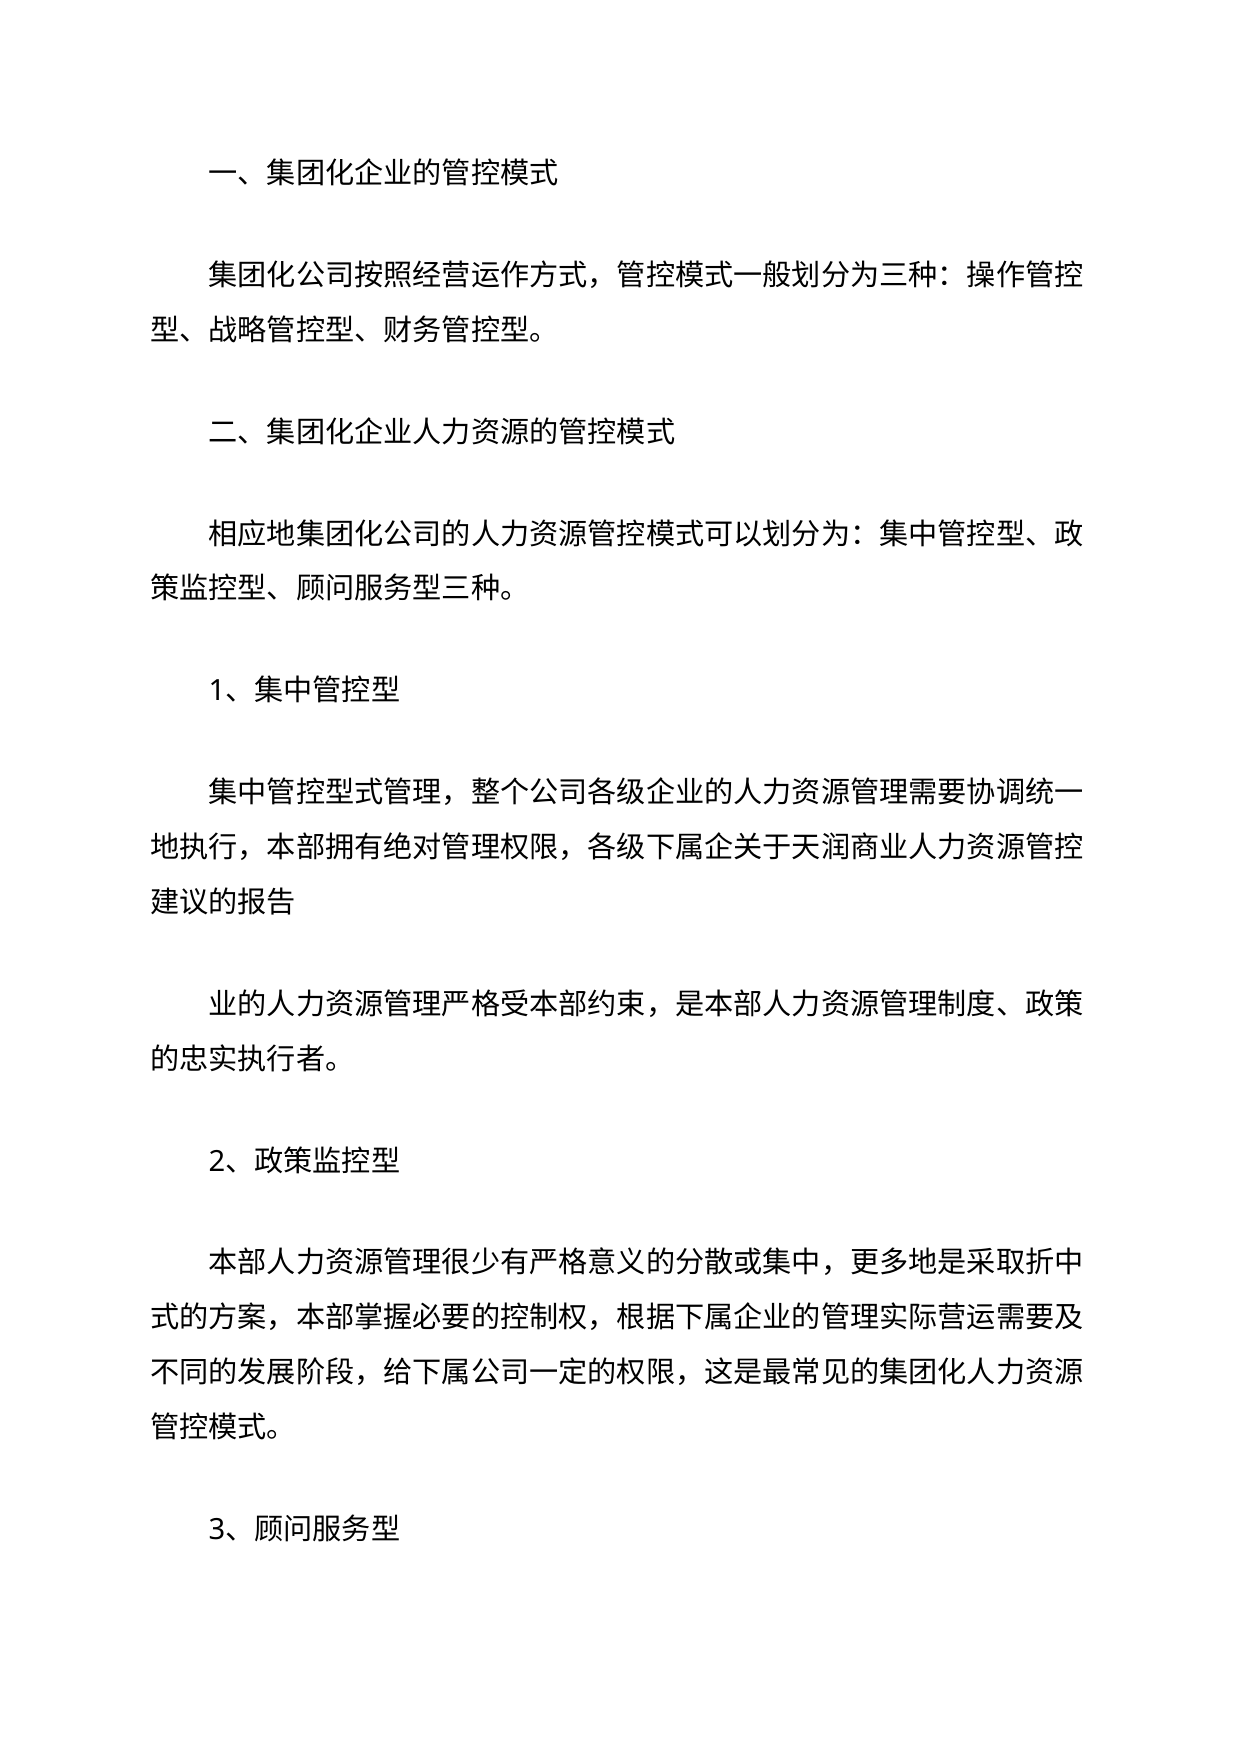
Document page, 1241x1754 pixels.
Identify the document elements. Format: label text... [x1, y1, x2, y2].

text 本部人力资源管理很少有严格意义的分散或集中，更多地是采取折中式的方案，本部掌握必要的控制权，根据下属企业的管理实际营运需要及不同的发展阶段，给下属公司一定的权限，这是最常见的集团化人力资源管控模式。 [150, 1239, 1090, 1446]
text 相应地集团化公司的人力资源管控模式可以划分为：集中管控型、政策监控型、顾问服务型三种。 [150, 510, 1090, 607]
text 一、集团化企业的管控模式 [150, 150, 1090, 192]
text 1、集中管控型 [150, 667, 1090, 709]
text 2、政策监控型 [150, 1137, 1090, 1179]
text 集团化公司按照经营运作方式，管控模式一般划分为三种：操作管控型、战略管控型、财务管控型。 [150, 252, 1090, 349]
text 集中管控型式管理，整个公司各级企业的人力资源管理需要协调统一地执行，本部拥有绝对管理权限，各级下属企关于天润商业人力资源管控建议的报告 [150, 769, 1090, 921]
text 二、集团化企业人力资源的管控模式 [150, 408, 1090, 451]
text 3、顾问服务型 [150, 1506, 1090, 1548]
text 业的人力资源管理严格受本部约束，是本部人力资源管理制度、政策的忠实执行者。 [150, 980, 1090, 1078]
